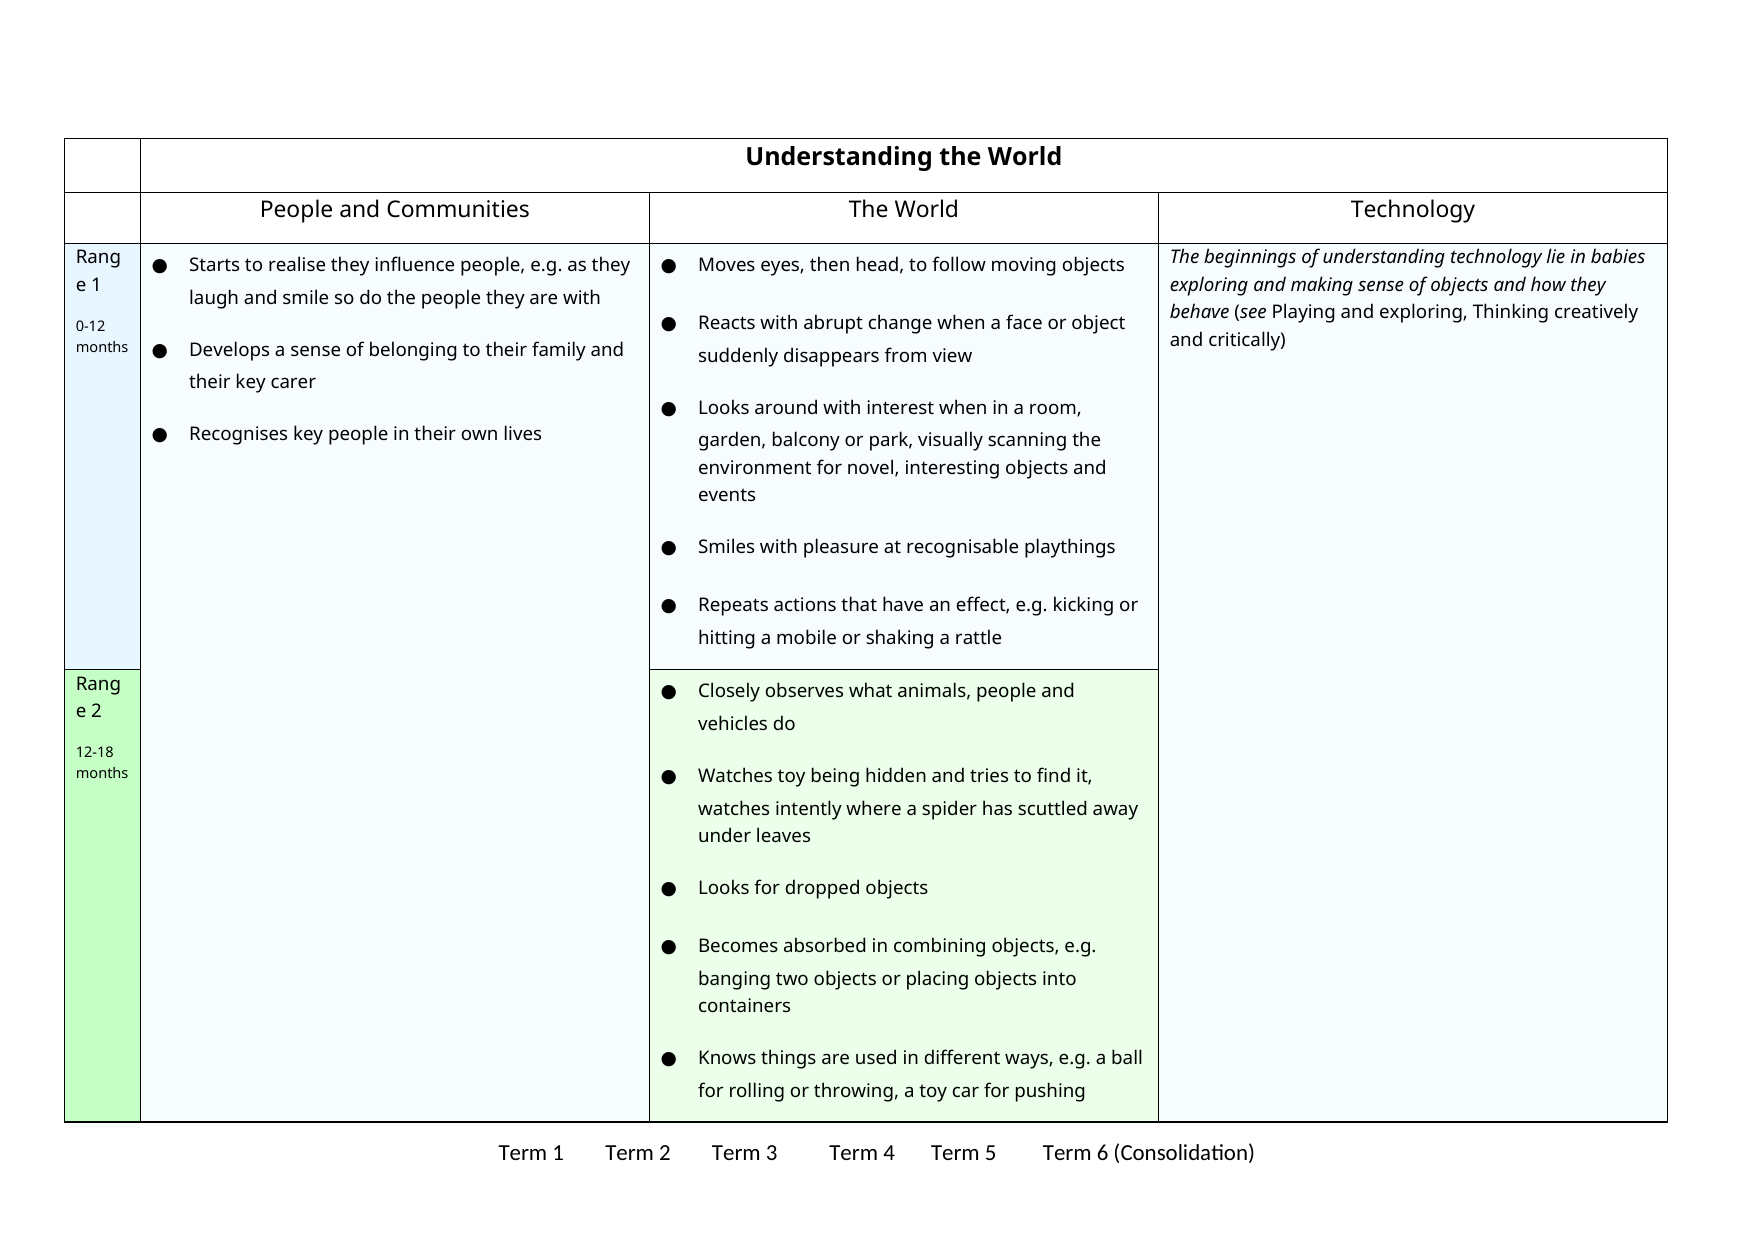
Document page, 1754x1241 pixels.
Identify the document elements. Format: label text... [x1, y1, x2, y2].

table_cell Closely observes what animals, people and vehicles do Watches toy being hidden and tries to find it, watches intently where a spider has scuttled away under leaves Looks for dropped objects Becomes absorbed in combining objects, e.g. banging two objects or placing objects into containers Knows things are used in different ways, e.g. a ball for rolling or throwing, a toy car for pushing [650, 670, 1158, 1121]
table_cell The World [650, 193, 1158, 243]
table_cell Range 2 12-18 months [65, 670, 140, 1121]
table_cell [65, 193, 140, 243]
table_header Understanding the World [141, 139, 1667, 192]
table_header [65, 139, 140, 192]
table_cell Range 1 0-12 months [65, 244, 140, 669]
table_cell Technology [1159, 193, 1667, 243]
table_cell Starts to realise they influence people, e.g. as they laugh and smile so do the people they are with Develops a sense of belonging to their family and their key carer Recognises key people in their own lives [141, 244, 649, 1121]
table_cell Moves eyes, then head, to follow moving objects Reacts with abrupt change when a face or object suddenly disappears from view Looks around with interest when in a room, garden, balcony or park, visually scanning the environment for novel, interesting objects and events Smiles with pleasure at recognisable playthings Repeats actions that have an effect, e.g. kicking or hitting a mobile or shaking a rattle [650, 244, 1158, 669]
table_cell People and Communities [141, 193, 649, 243]
table_cell The beginnings of understanding technology lie in babies exploring and making sense of objects and how they behave (see Playing and exploring, Thinking creatively and critically) [1159, 244, 1667, 1121]
